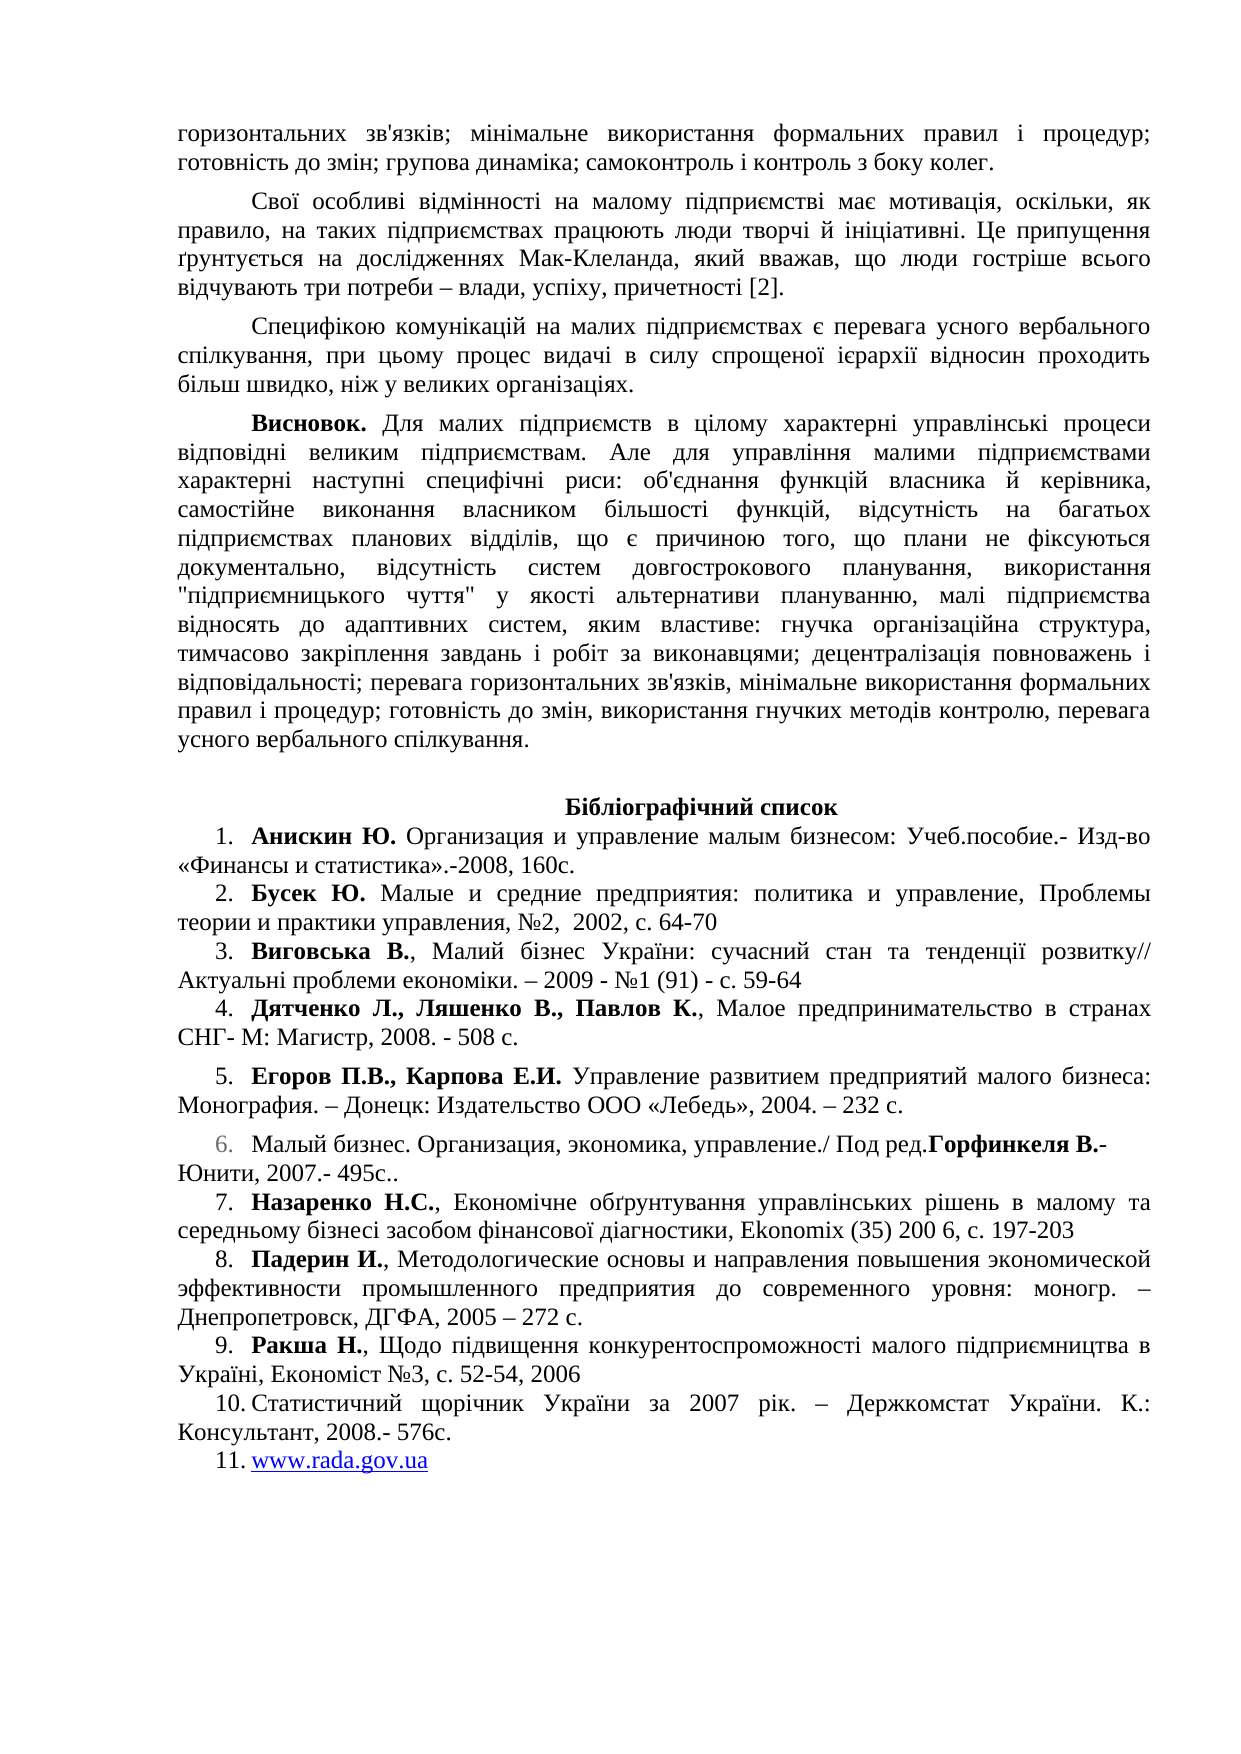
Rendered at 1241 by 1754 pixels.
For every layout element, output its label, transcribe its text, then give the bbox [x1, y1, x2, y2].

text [177, 118, 1152, 176]
list Дятченко Л., Ляшенко В., Павлов К., Малое предпринимательство в странах СНГ- М: Магистр, 2008. - 508 с. [177, 993, 1152, 1051]
list Назаренко Н.С., Економічне обґрунтування управлінських рішень в малому та середньому бізнесі засобом фінансової діагностики, Ekonomix (35) 200 6, с. 197-203 [177, 1187, 1152, 1244]
list Анискин Ю. Организация и управление малым бизнесом: Учеб.пособие.- Изд-во «Финансы и статистика».-2008, 160с. [177, 821, 1152, 878]
list Бібліографічний список [177, 792, 1152, 821]
text Свої особливі відмінності на малому підприємстві має мотивація, оскільки, як правило, на таких підприємствах працюють люди творчі й ініціативні. Це припущення ґрунтується на дослідженнях Мак-Клеланда, який вважав, що люди гостріше всього відчувають три потреби – влади, успіху, причетності [2]. [177, 186, 1152, 301]
text Висновок. Для малих підприємств в цілому характерні управлінські процеси відповідні великим підприємствам. Але для управління малими підприємствами характерні наступні специфічні риси: об'єднання функцій власника й керівника, самостійне виконання власником більшості функцій, відсутність на багатьох підприємствах планових відділів, що є причиною того, що плани не фіксуються документально, відсутність систем довгострокового планування, використання "підприємницького чуття" у якості альтернативи плануванню, малі підприємства відносять до адаптивних систем, яким властиве: гнучка організаційна структура, тимчасово закріплення завдань і робіт за виконавцями; децентралізація повноважень і відповідальності; перевага горизонтальних зв'язків, мінімальне використання формальних правил і процедур; готовність до змін, використання гнучких методів контролю, перевага усного вербального спілкування. [177, 408, 1152, 753]
list Ракша Н., Щодо підвищення конкурентоспроможності малого підприємництва в Україні, Економіст №3, с. 52-54, 2006 [177, 1331, 1152, 1388]
list www.rada.gov.ua [177, 1446, 1152, 1474]
list Бусек Ю. Малые и средние предприятия: политика и управление, Проблемы теории и практики управления, №2, 2002, с. 64-70 [177, 878, 1152, 936]
list Статистичний щорічник України за 2007 рік. – Держкомстат України. К.: Консультант, 2008.- 576с. [177, 1388, 1152, 1446]
list Малый бизнес. Организация, экономика, управление./ Под ред.Горфинкеля В.- Юнити, 2007.- 495с.. [177, 1129, 1152, 1187]
text Специфікою комунікацій на малих підприємствах є перевага усного вербального спілкування, при цьому процес видачі в силу спрощеної ієрархії відносин проходить більш швидко, ніж у великих організаціях. [177, 311, 1152, 398]
list Егоров П.В., Карпова Е.И. Управление развитием предприятий малого бизнеса: Монография. – Донецк: Издательство OOO «Лебедь», 2004. – 232 с. [177, 1061, 1152, 1119]
list Падерин И., Методологические основы и направления повышения экономической эффективности промышленного предприятия до современного уровня: моногр. – Днепропетровск, ДГФА, 2005 – 272 с. [177, 1244, 1152, 1331]
list Виговська В., Малий бізнес України: сучасний стан та тенденції розвитку// Актуальні проблеми економіки. – 2009 - №1 (91) - с. 59-64 [177, 936, 1152, 993]
